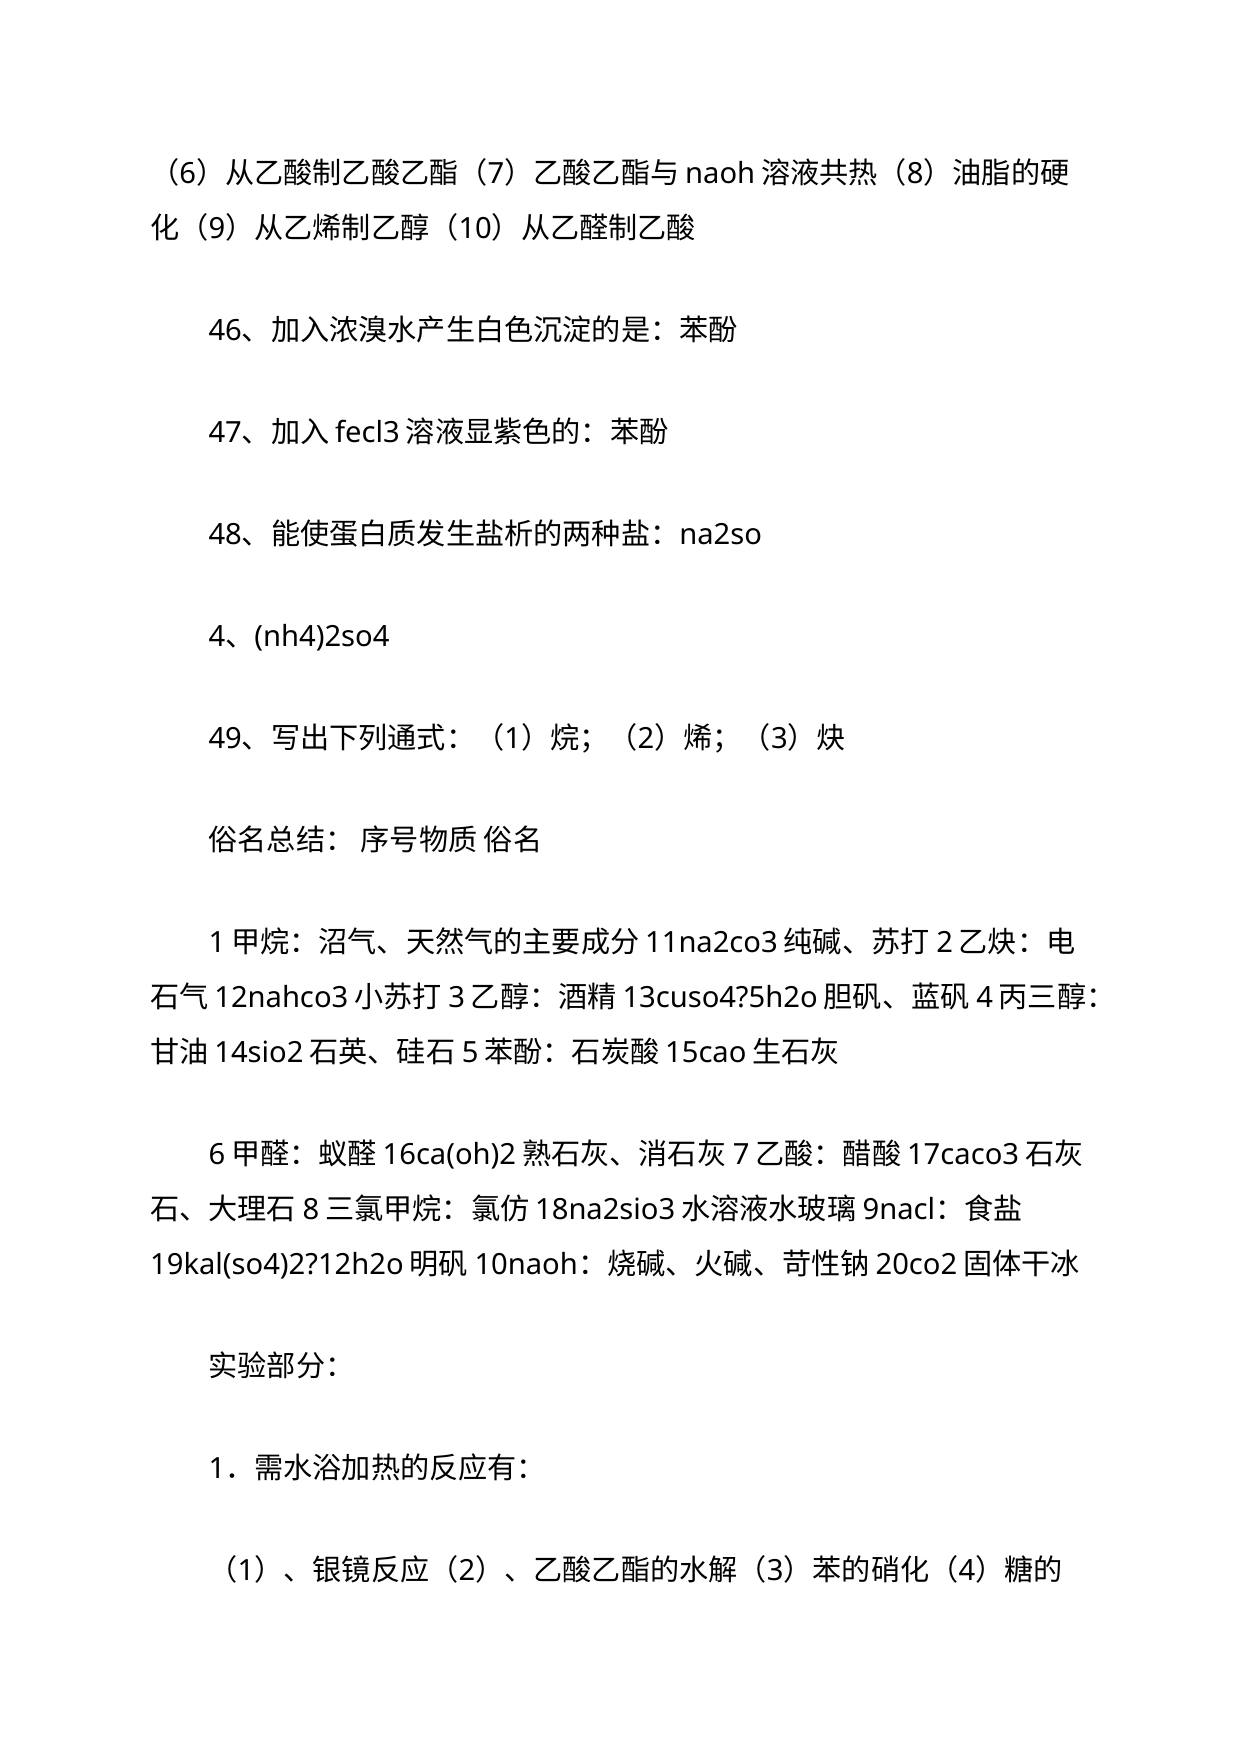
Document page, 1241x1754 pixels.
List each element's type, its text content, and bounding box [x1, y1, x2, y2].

text 47、加入fecl3溶液显紫色的：苯酚 [150, 409, 1090, 451]
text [150, 150, 1090, 247]
text 49、写出下列通式：（1）烷；（2）烯；（3）炔 [150, 715, 1090, 757]
text 4、(nh4)2so4 [150, 613, 1090, 655]
text 6甲醛：蚁醛16ca(oh)2熟石灰、消石灰 7乙酸：醋酸17caco3石灰石、大理石 8三氯甲烷：氯仿18na2sio3水溶液水玻璃 9nacl：食盐19kal(so4)2?12h2o明矾 10naoh：烧碱、火碱、苛性钠20co2固体干冰 [150, 1131, 1090, 1283]
text 46、加入浓溴水产生白色沉淀的是：苯酚 [150, 307, 1090, 349]
text 实验部分： [150, 1343, 1090, 1385]
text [150, 1546, 1090, 1589]
text 48、能使蛋白质发生盐析的两种盐：na2so [150, 511, 1090, 553]
text 1甲烷：沼气、天然气的主要成分11na2co3纯碱、苏打 2乙炔：电石气12nahco3小苏打 3乙醇：酒精13cuso4?5h2o胆矾、蓝矾 4丙三醇：甘油14sio2石英、硅石 5苯酚：石炭酸15cao生石灰 [150, 919, 1090, 1071]
text 俗名总结： 序号物质 俗名 [150, 817, 1090, 859]
text 1．需水浴加热的反应有： [150, 1444, 1090, 1487]
